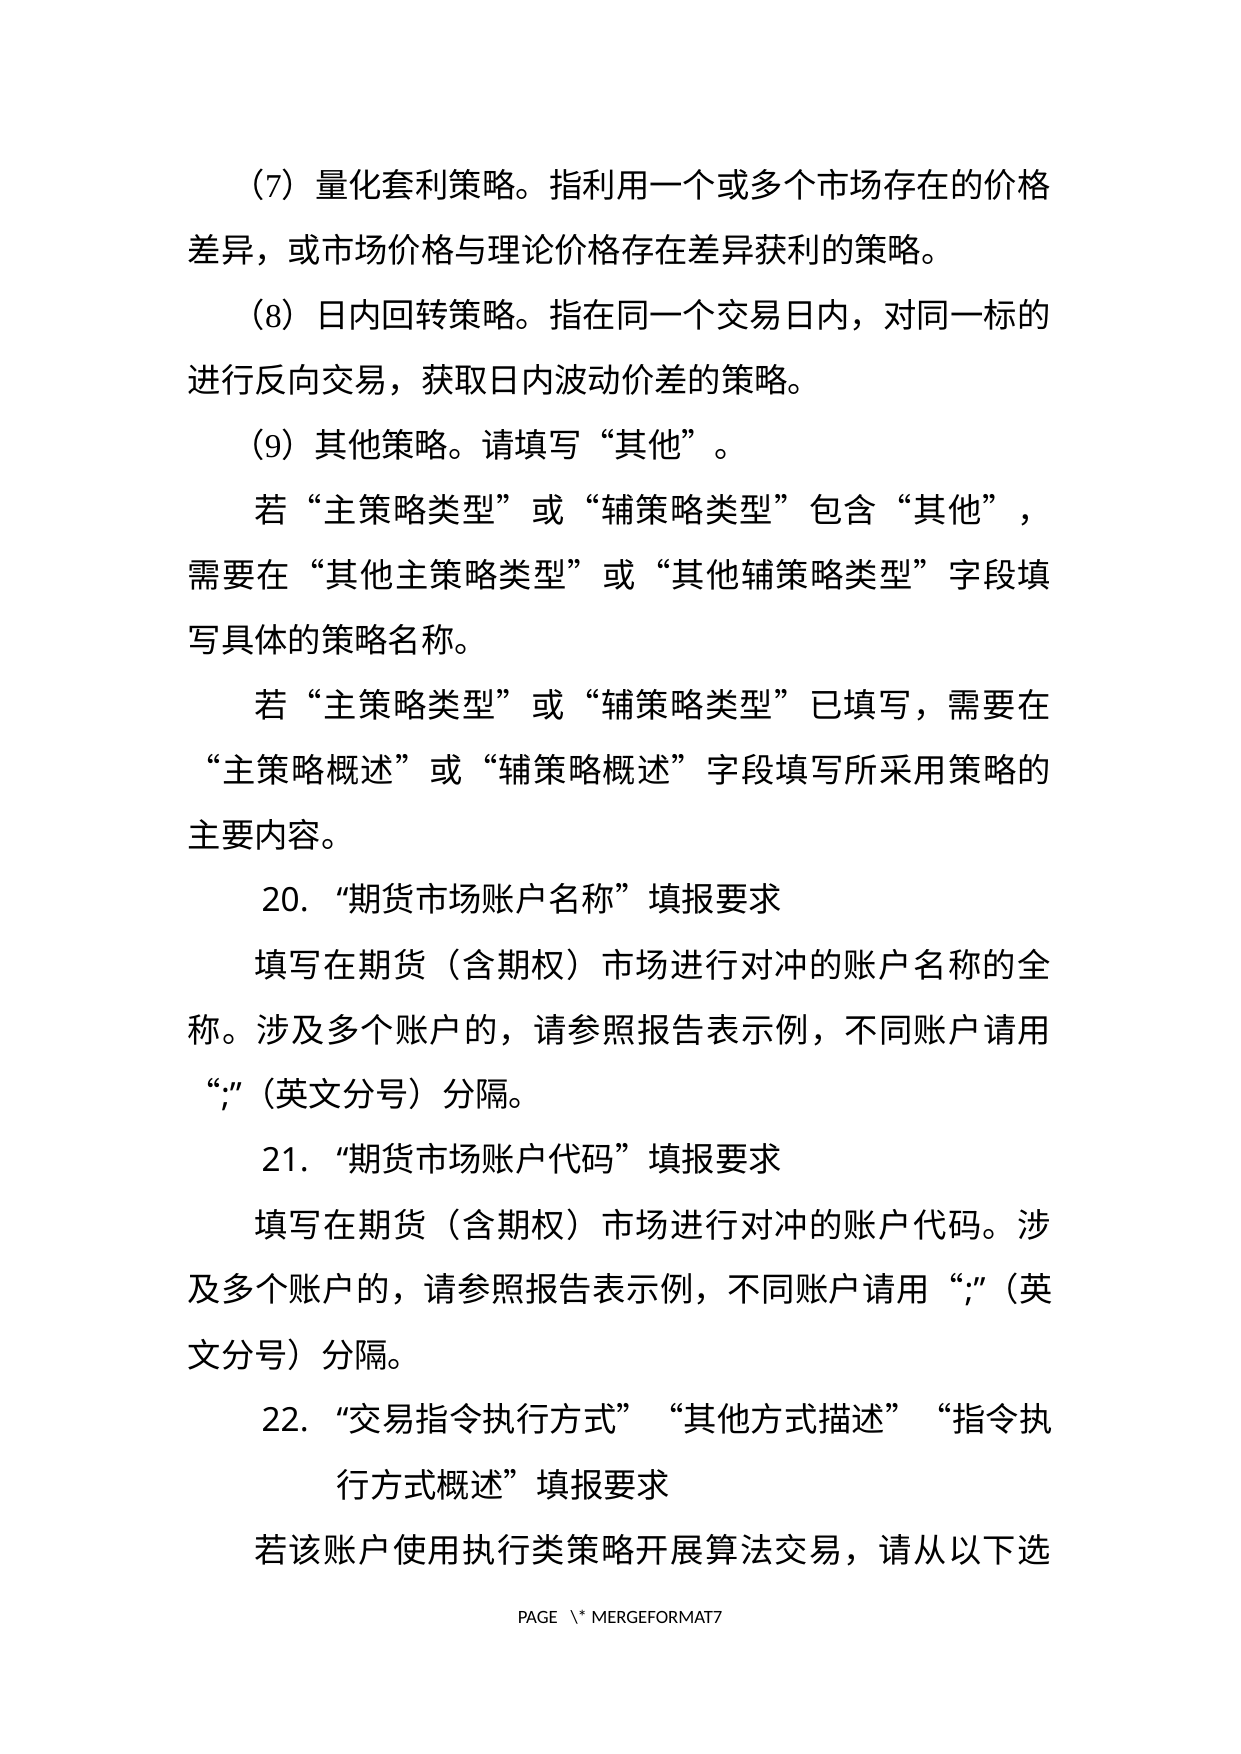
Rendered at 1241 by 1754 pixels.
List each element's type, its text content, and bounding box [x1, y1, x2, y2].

text （8）日内回转策略。指在同一个交易日内，对同一标的进行反向交易，获取日内波动价差的策略。 [187, 280, 1053, 410]
text 填写在期货（含期权）市场进行对冲的账户代码。涉及多个账户的，请参照报告表示例，不同账户请用“;”（英文分号）分隔。 [187, 1190, 1053, 1385]
text 填写在期货（含期权）市场进行对冲的账户名称的全称。涉及多个账户的，请参照报告表示例，不同账户请用“;”（英文分号）分隔。 [187, 930, 1053, 1125]
text （9）其他策略。请填写“其他”。 [187, 410, 1053, 475]
list “交易指令执行方式”“其他方式描述”“指令执行方式概述”填报要求 [261, 1385, 1053, 1515]
text 若“主策略类型”或“辅策略类型”已填写，需要在“主策略概述”或“辅策略概述”字段填写所采用策略的主要内容。 [187, 670, 1053, 865]
list “期货市场账户代码”填报要求 [261, 1125, 1053, 1190]
list “期货市场账户名称”填报要求 [261, 865, 1053, 930]
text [187, 1515, 1053, 1580]
text （7）量化套利策略。指利用一个或多个市场存在的价格差异，或市场价格与理论价格存在差异获利的策略。 [187, 150, 1053, 280]
text 若“主策略类型”或“辅策略类型”包含“其他”，需要在“其他主策略类型”或“其他辅策略类型”字段填写具体的策略名称。 [187, 475, 1053, 670]
